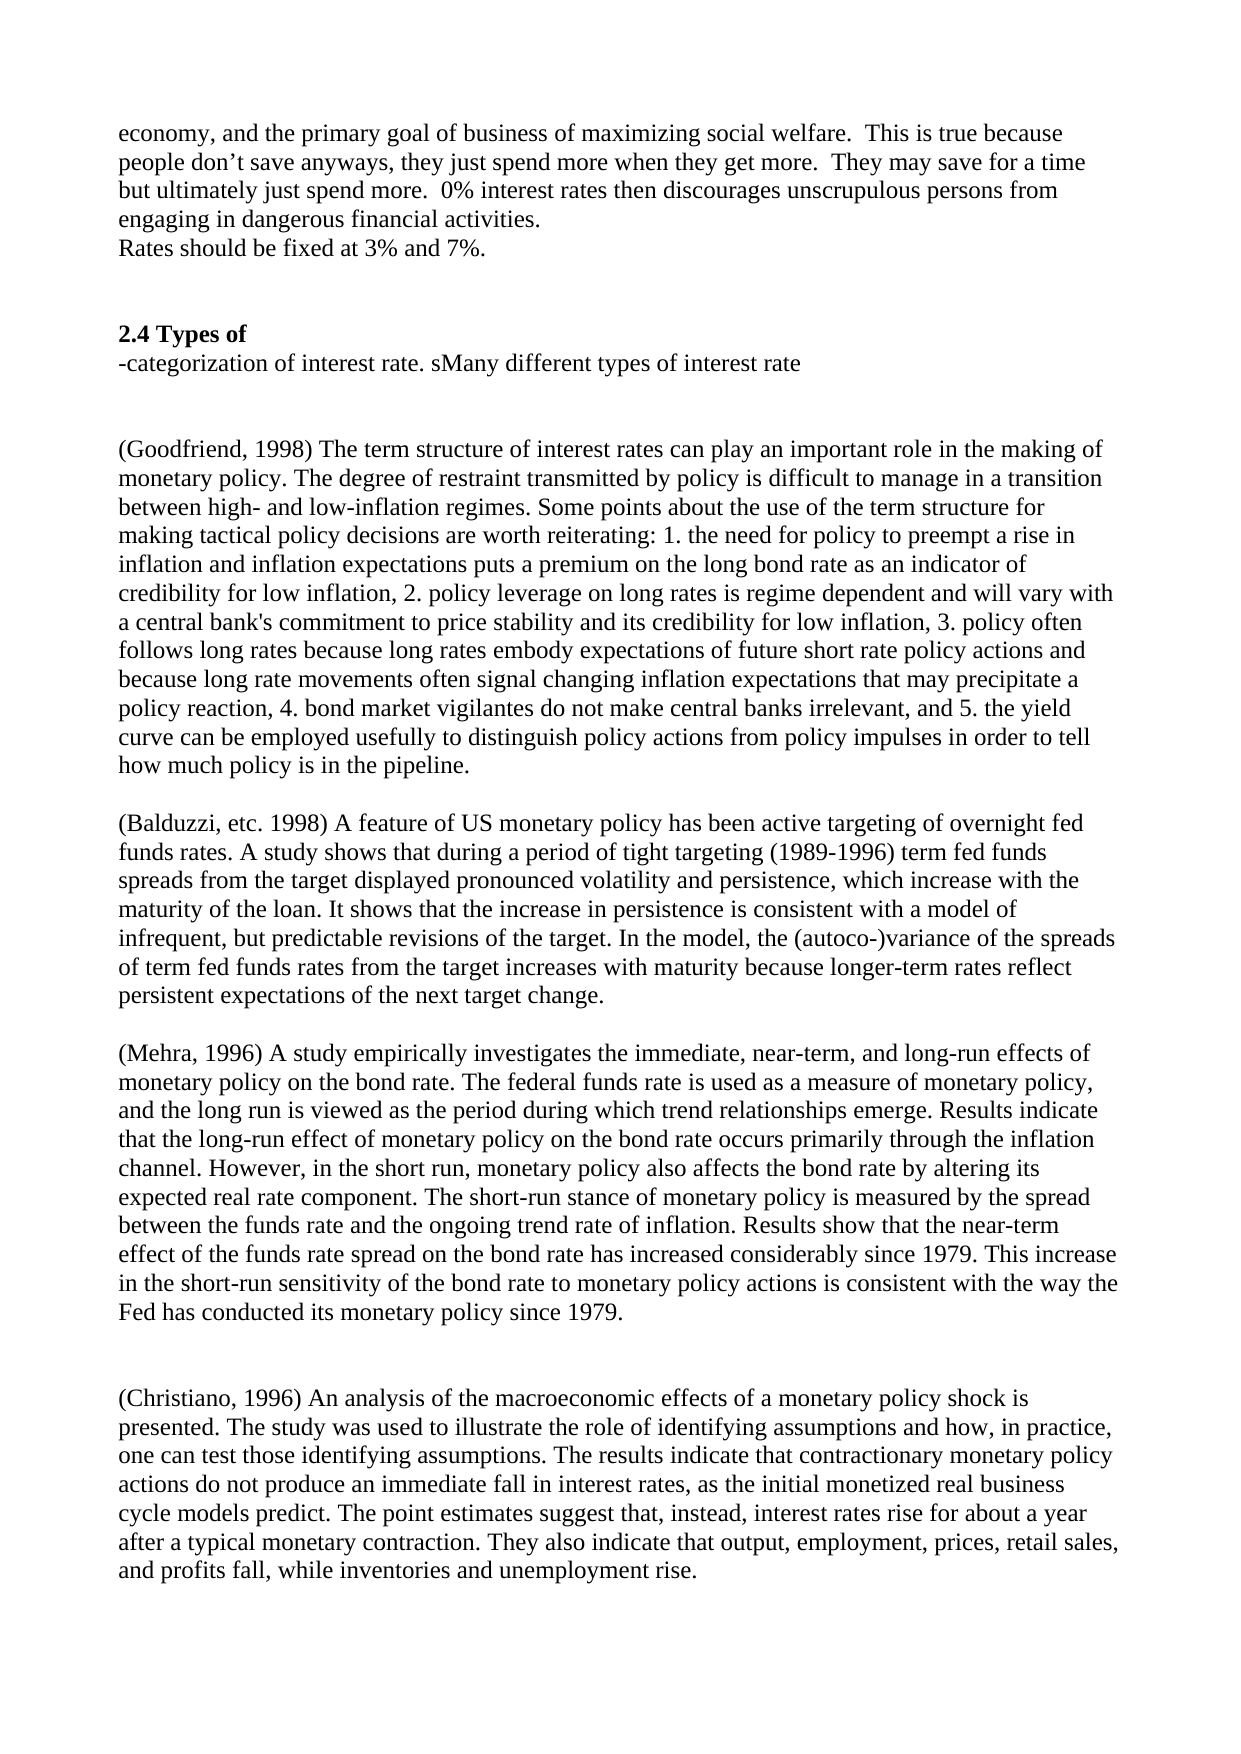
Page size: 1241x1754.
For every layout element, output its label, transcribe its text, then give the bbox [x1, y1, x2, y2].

text Rates should be fixed at 3% and 7%. [118, 233, 1122, 262]
text (Mehra, 1996) A study empirically investigates the immediate, near-term, and long-run effects of monetary policy on the bond rate. The federal funds rate is used as a measure of monetary policy, and the long run is viewed as the period during which trend relationships emerge. Results indicate that the long-run effect of monetary policy on the bond rate occurs primarily through the inflation channel. However, in the short run, monetary policy also affects the bond rate by altering its expected real rate component. The short-run stance of monetary policy is measured by the spread between the funds rate and the ongoing trend rate of inflation. Results show that the near-term effect of the funds rate spread on the bond rate has increased considerably since 1979. This increase in the short-run sensitivity of the bond rate to monetary policy actions is consistent with the way the Fed has conducted its monetary policy since 1979. [118, 1038, 1122, 1326]
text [118, 118, 1122, 233]
text 2.4 Types of [118, 319, 1122, 348]
text -categorization of interest rate. sMany different types of interest rate [118, 348, 1122, 377]
text (Christiano, 1996) An analysis of the macroeconomic effects of a monetary policy shock is presented. The study was used to illustrate the role of identifying assumptions and how, in practice, one can test those identifying assumptions. The results indicate that contractionary monetary policy actions do not produce an immediate fall in interest rates, as the initial monetized real business cycle models predict. The point estimates suggest that, instead, interest rates rise for about a year after a typical monetary contraction. They also indicate that output, employment, prices, retail sales, and profits fall, while inventories and unemployment rise. [118, 1383, 1122, 1584]
text (Goodfriend, 1998) The term structure of interest rates can play an important role in the making of monetary policy. The degree of restraint transmitted by policy is difficult to manage in a transition between high- and low-inflation regimes. Some points about the use of the term structure for making tactical policy decisions are worth reiterating: 1. the need for policy to preempt a rise in inflation and inflation expectations puts a premium on the long bond rate as an indicator of credibility for low inflation, 2. policy leverage on long rates is regime dependent and will vary with a central bank's commitment to price stability and its credibility for low inflation, 3. policy often follows long rates because long rates embody expectations of future short rate policy actions and because long rate movements often signal changing inflation expectations that may precipitate a policy reaction, 4. bond market vigilantes do not make central banks irrelevant, and 5. the yield curve can be employed usefully to distinguish policy actions from policy impulses in order to tell how much policy is in the pipeline. [118, 434, 1122, 779]
text (Balduzzi, etc. 1998) A feature of US monetary policy has been active targeting of overnight fed funds rates. A study shows that during a period of tight targeting (1989-1996) term fed funds spreads from the target displayed pronounced volatility and persistence, which increase with the maturity of the loan. It shows that the increase in persistence is consistent with a model of infrequent, but predictable revisions of the target. In the model, the (autoco-)variance of the spreads of term fed funds rates from the target increases with maturity because longer-term rates reflect persistent expectations of the next target change. [118, 808, 1122, 1009]
